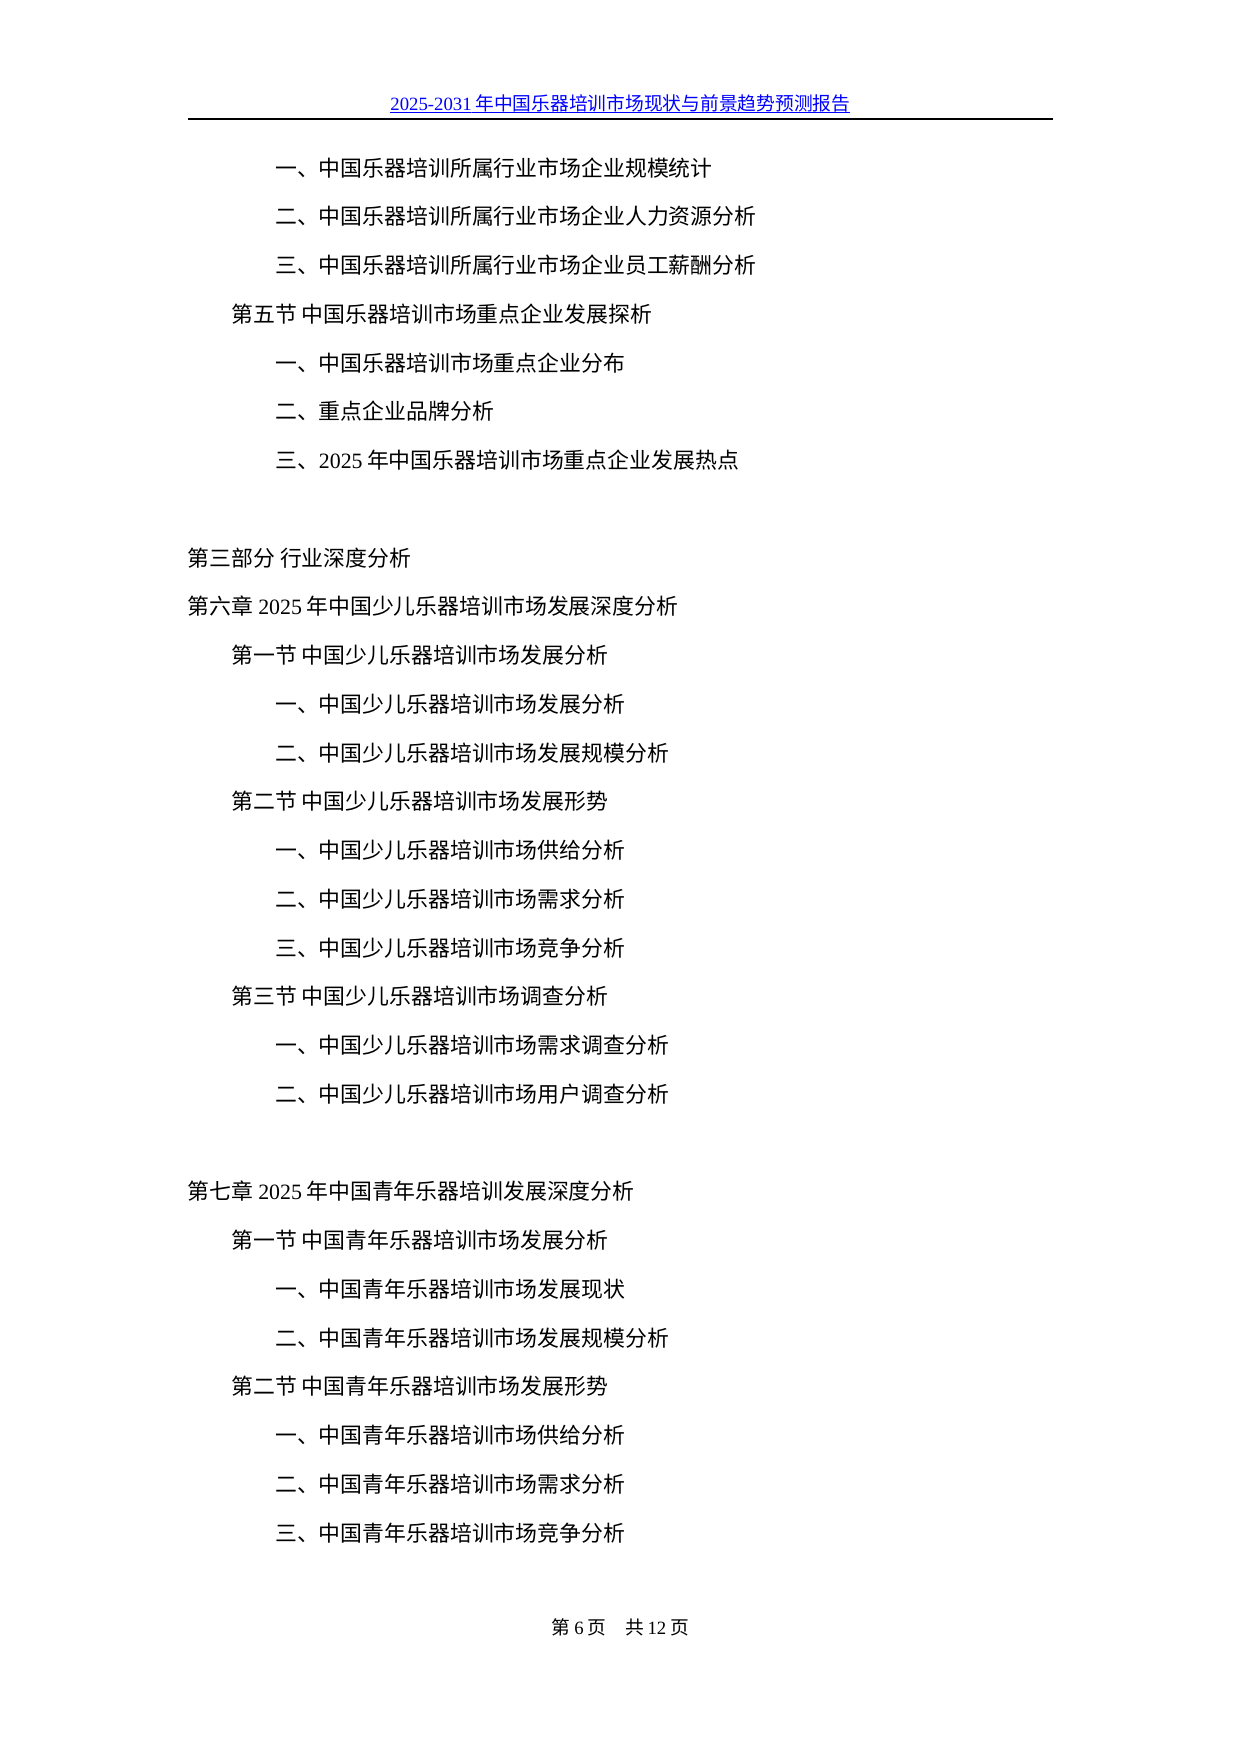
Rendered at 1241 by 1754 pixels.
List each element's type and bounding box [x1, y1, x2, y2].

text [187, 150, 1053, 1548]
